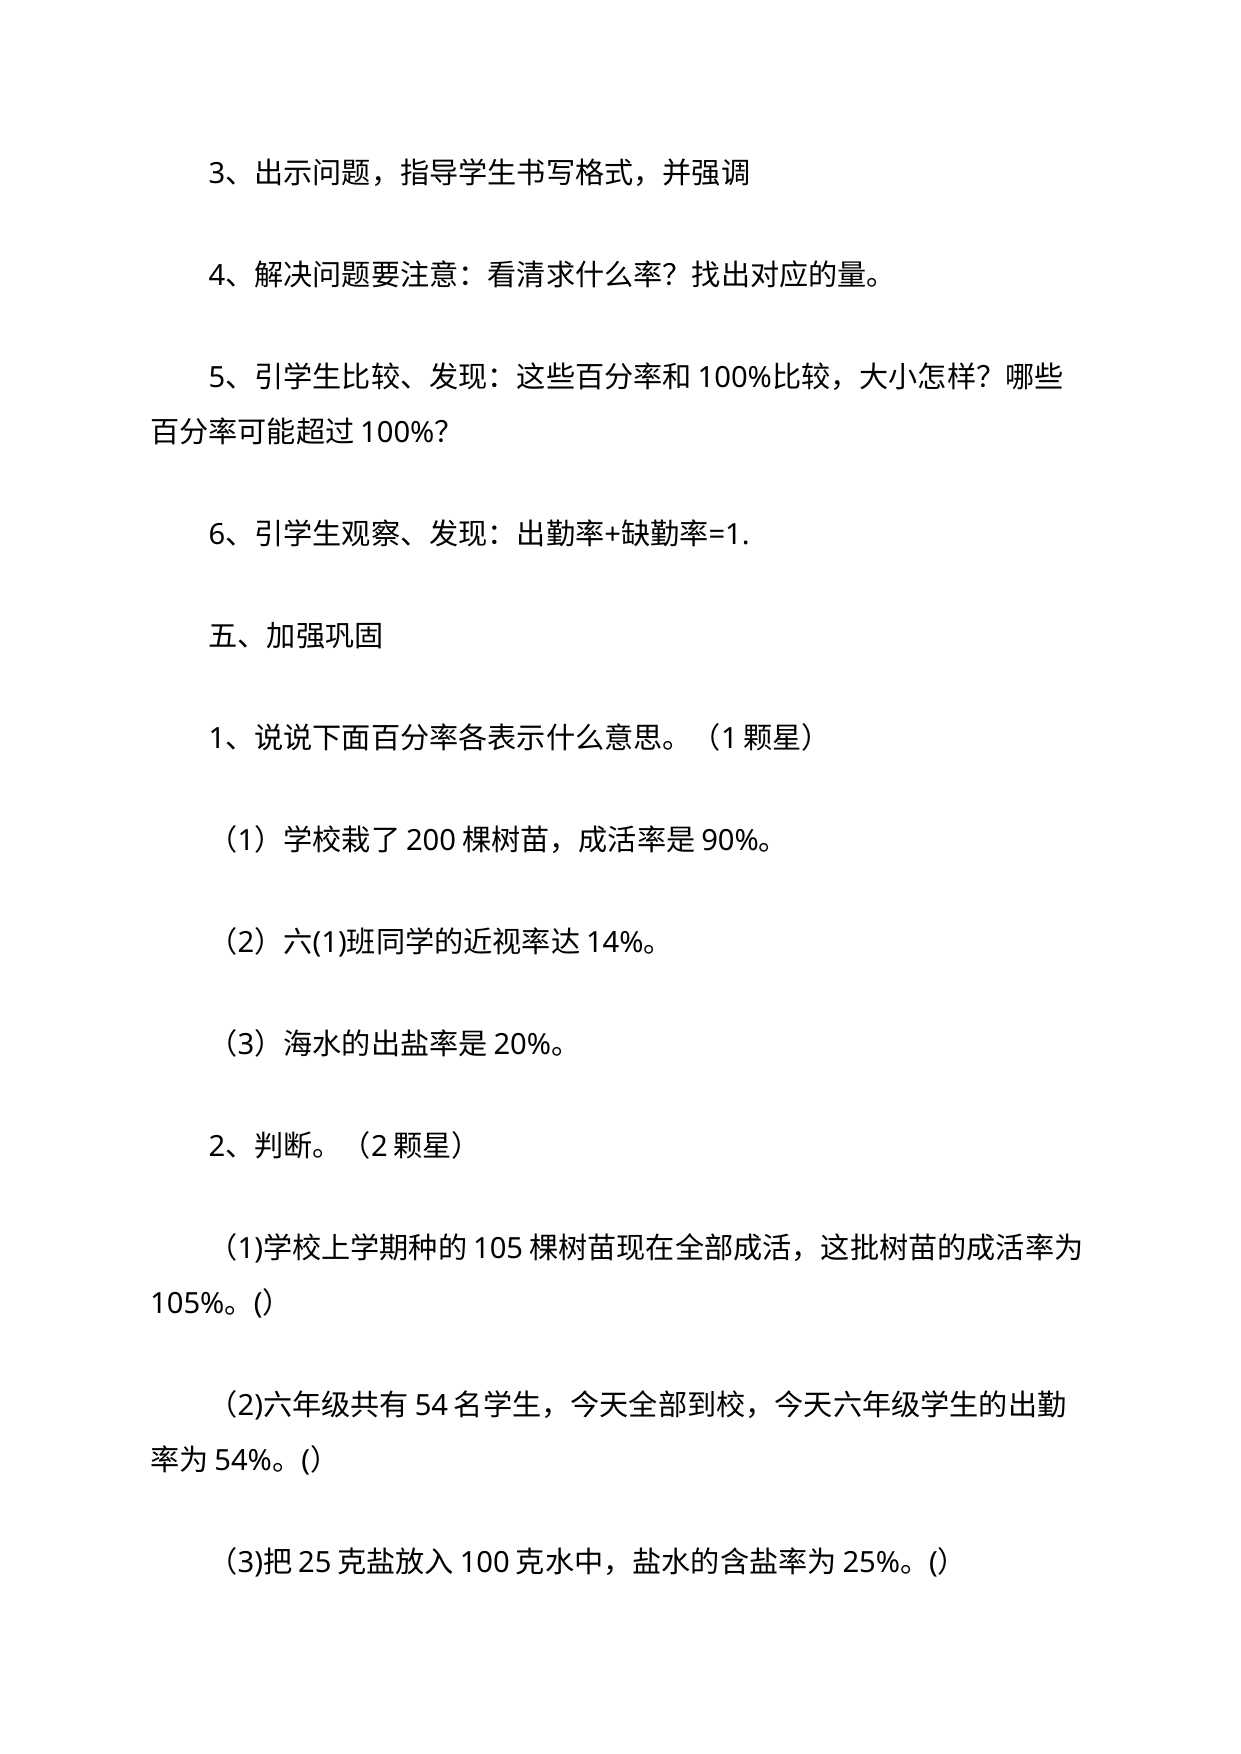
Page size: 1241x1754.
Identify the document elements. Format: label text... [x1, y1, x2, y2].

text 3、出示问题，指导学生书写格式，并强调 [150, 150, 1090, 192]
text （2）六(1)班同学的近视率达14%。 [150, 919, 1090, 961]
text 6、引学生观察、发现：出勤率+缺勤率=1. [150, 511, 1090, 553]
text （2)六年级共有54名学生，今天全部到校，今天六年级学生的出勤率为54%。(） [150, 1382, 1090, 1479]
text （3）海水的出盐率是20%。 [150, 1021, 1090, 1063]
text （1)学校上学期种的105棵树苗现在全部成活，这批树苗的成活率为105%。(） [150, 1224, 1090, 1322]
text 五、加强巩固 [150, 613, 1090, 655]
text （1）学校栽了200棵树苗，成活率是90%。 [150, 817, 1090, 859]
text 4、解决问题要注意：看清求什么率？找出对应的量。 [150, 252, 1090, 294]
text 5、引学生比较、发现：这些百分率和100%比较，大小怎样？哪些百分率可能超过100%？ [150, 354, 1090, 451]
text （3)把25克盐放入100克水中，盐水的含盐率为25%。(） [150, 1538, 1090, 1581]
text 2、判断。（2颗星） [150, 1123, 1090, 1165]
text 1、说说下面百分率各表示什么意思。（1颗星） [150, 715, 1090, 757]
